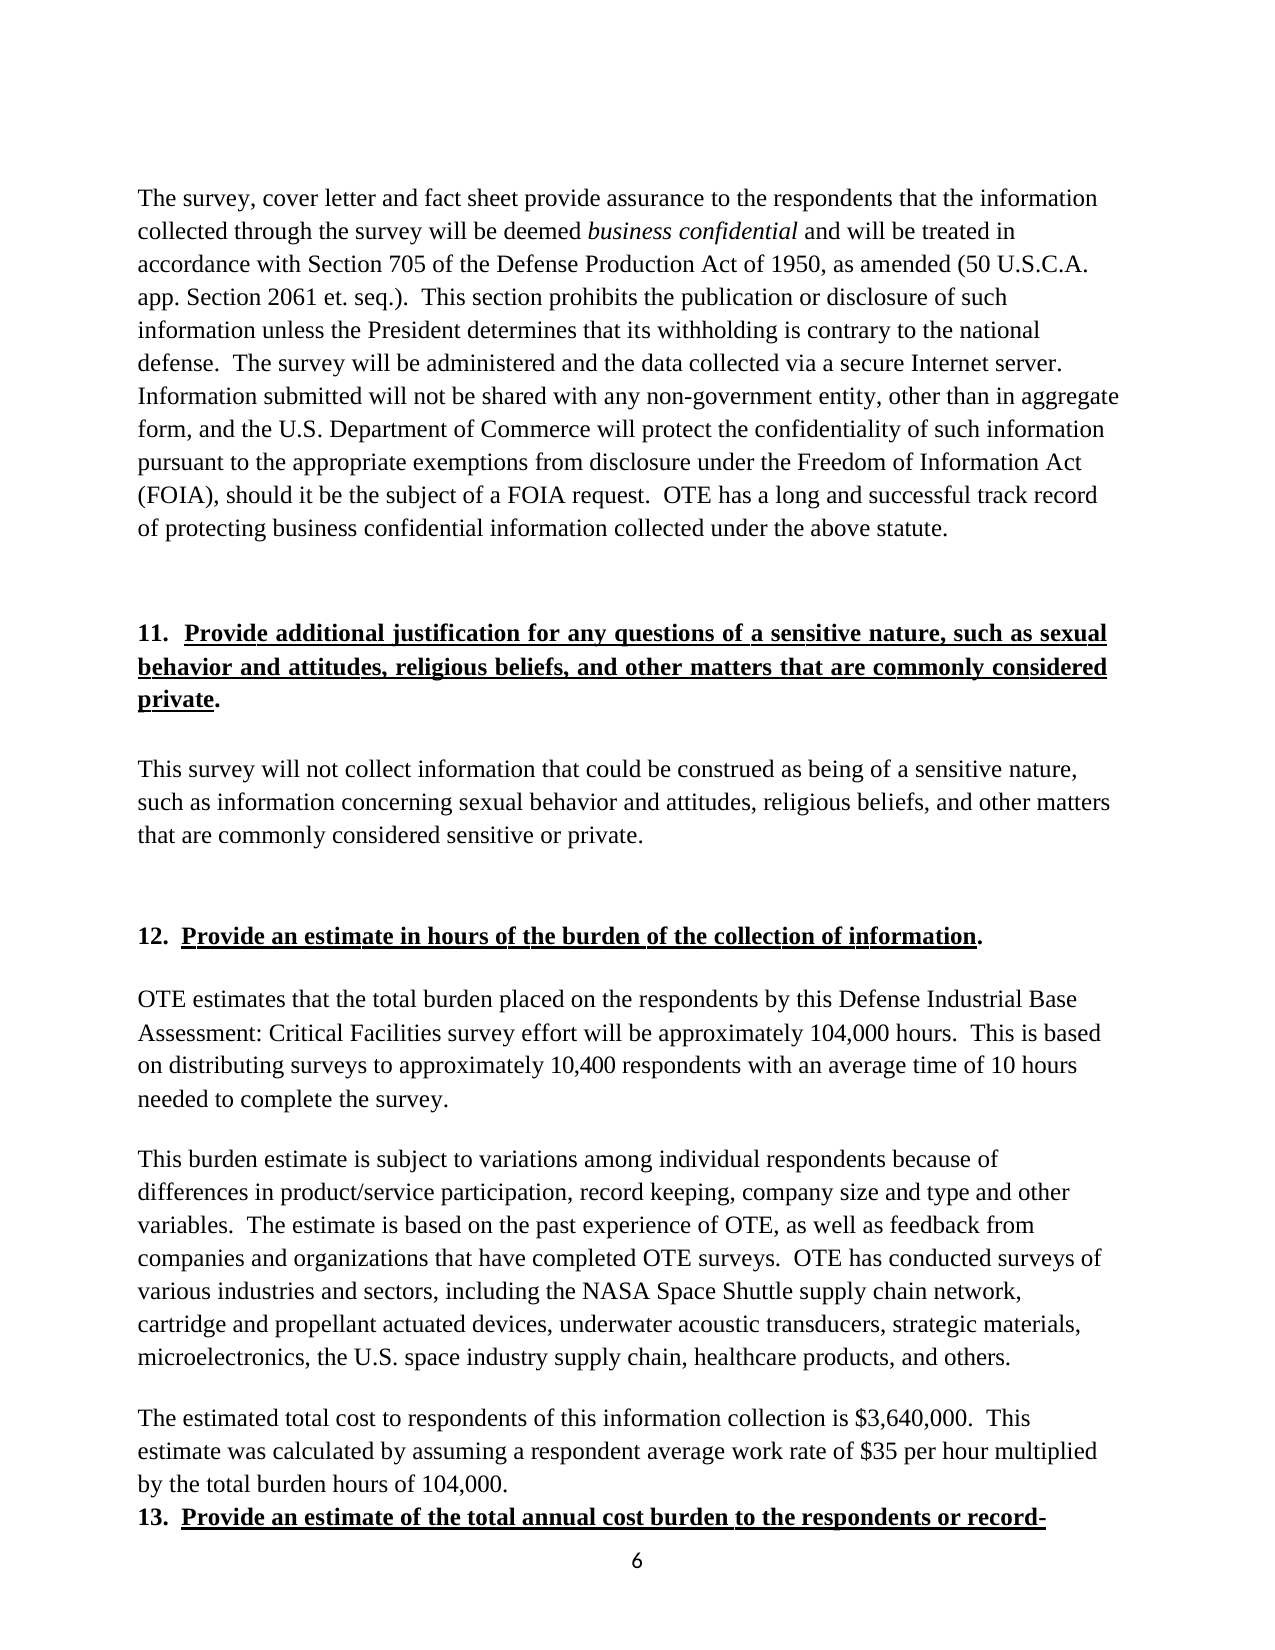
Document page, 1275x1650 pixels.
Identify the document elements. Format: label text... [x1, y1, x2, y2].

text The estimated total cost to respondents of this information collection is $3,640,000. This estimate was calculated by assuming a respondent average work rate of $35 per hour multiplied by the total burden hours of 104,000. [137, 1403, 1104, 1498]
text 12. Provide an estimate in hours of the burden of the collection of information. [137, 919, 1127, 949]
text This survey will not collect information that could be construed as being of a sensitive nature, such as information concerning sexual behavior and attitudes, religious beliefs, and other matters that are commonly considered sensitive or private. [137, 754, 1127, 849]
text OTE estimates that the total burden placed on the respondents by this Defense Industrial Base Assessment: Critical Facilities survey effort will be approximately 104,000 hours. This is based on distributing surveys to approximately 10,400 respondents with an average time of 10 hours needed to complete the survey. [137, 984, 1113, 1112]
text 11. Provide additional justification for any questions of a sensitive nature, such as sexual behavior and attitudes, religious beliefs, and other matters that are commonly considered private. [137, 618, 1108, 677]
text The survey, cover letter and fact sheet provide assurance to the respondents that the information collected through the survey will be deemed business confidential and will be treated in accordance with Section 705 of the Defense Production Act of 1950, as amended (50 U.S.C.A. app. Section 2061 et. seq.). This section prohibits the publication or disclosure of such information unless the President determines that its withholding is contrary to the national defense. The survey will be administered and the data collected via a secure Internet server. Information submitted will not be shared with any non-government entity, other than in aggregate form, and the U.S. Department of Commerce will protect the confidentiality of such information pursuant to the appropriate exemptions from disclosure under the Freedom of Information Act (FOIA), should it be the subject of a FOIA request. OTE has a long and successful track record of protecting business confidential information collected under the above statute. [137, 183, 1123, 542]
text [137, 1502, 1058, 1531]
text 11. Provide additional justification for any questions of a sensitive nature, such as sexual behavior and attitudes, religious beliefs, and other matters that are commonly considered private. [137, 678, 1108, 713]
text This burden estimate is subject to variations among individual respondents because of differences in product/service participation, record keeping, company size and type and other variables. The estimate is based on the past experience of OTE, as well as feedback from companies and organizations that have completed OTE surveys. OTE has conducted surveys of various industries and sectors, including the NASA Space Shuttle supply chain network, cartridge and propellant actuated devices, underwater acoustic transducers, strategic materials, microelectronics, the U.S. space industry supply chain, healthcare products, and others. [137, 1144, 1110, 1371]
